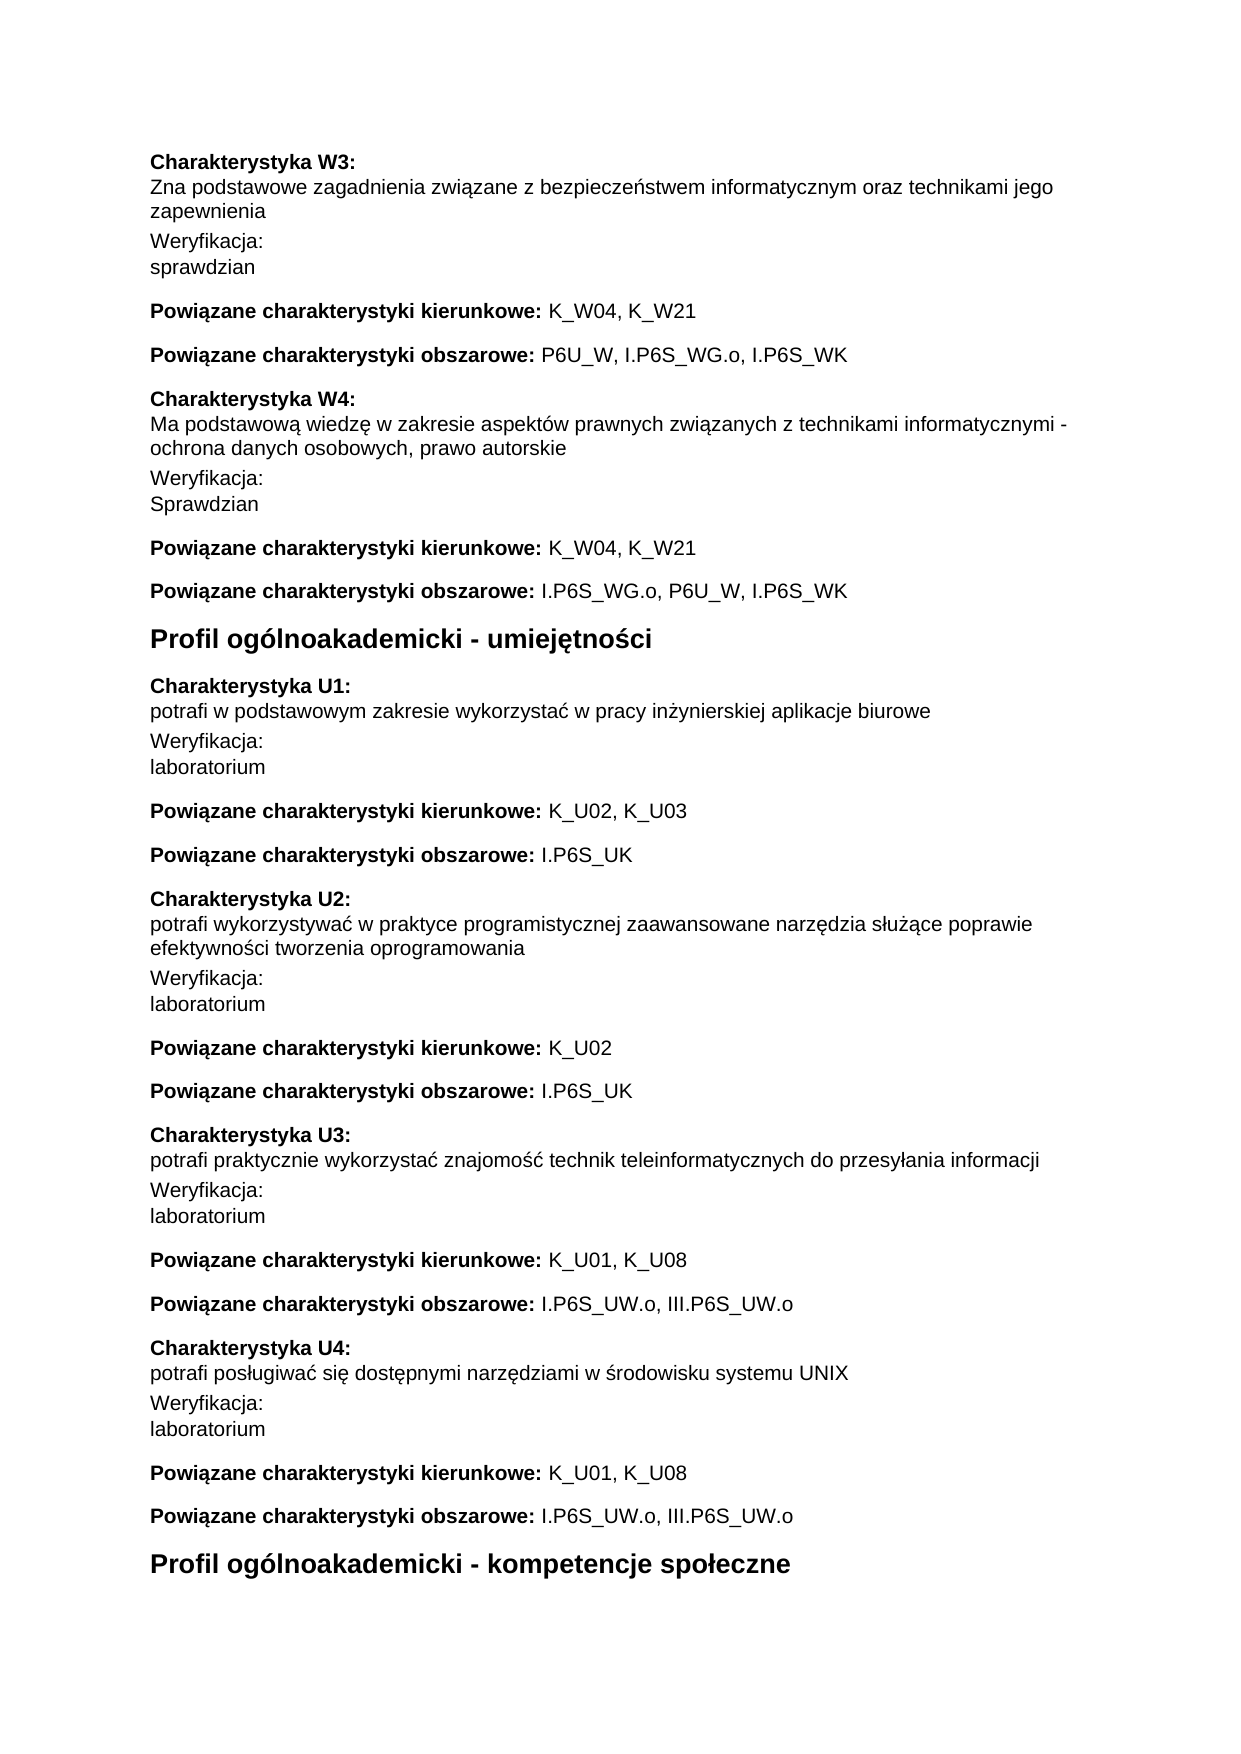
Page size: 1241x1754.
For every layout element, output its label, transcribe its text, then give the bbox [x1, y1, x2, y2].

text Charakterystyka U4: [150, 1335, 1090, 1359]
text potrafi praktycznie wykorzystać znajomość technik teleinformatycznych do przesyłania informacji [150, 1148, 1090, 1172]
text Ma podstawową wiedzę w zakresie aspektów prawnych związanych z technikami informatycznymi - ochrona danych osobowych, prawo autorskie [150, 411, 1090, 459]
text sprawdzian [150, 255, 1090, 279]
text potrafi posługiwać się dostępnymi narzędziami w środowisku systemu UNIX [150, 1360, 1090, 1384]
text Powiązane charakterystyki obszarowe: P6U_W, I.P6S_WG.o, I.P6S_WK [150, 343, 1090, 367]
text Charakterystyka W3: [150, 150, 1090, 174]
text potrafi wykorzystywać w praktyce programistycznej zaawansowane narzędzia służące poprawie efektywności tworzenia oprogramowania [150, 911, 1090, 959]
text Charakterystyka U1: [150, 674, 1090, 698]
text Powiązane charakterystyki obszarowe: I.P6S_UK [150, 1079, 1090, 1103]
subtitle Profil ogólnoakademicki - umiejętności [150, 623, 1090, 654]
text laboratorium [150, 992, 1090, 1016]
text Powiązane charakterystyki kierunkowe: K_U02 [150, 1035, 1090, 1059]
text Weryfikacja: [150, 1391, 1090, 1414]
text Charakterystyka U3: [150, 1123, 1090, 1147]
text Powiązane charakterystyki kierunkowe: K_W04, K_W21 [150, 299, 1090, 323]
text Charakterystyka W4: [150, 386, 1090, 410]
text Powiązane charakterystyki kierunkowe: K_U02, K_U03 [150, 799, 1090, 823]
text Weryfikacja: [150, 966, 1090, 989]
text laboratorium [150, 1204, 1090, 1228]
text Zna podstawowe zagadnienia związane z bezpieczeństwem informatycznym oraz technikami jego zapewnienia [150, 175, 1090, 223]
text laboratorium [150, 755, 1090, 779]
text Powiązane charakterystyki obszarowe: I.P6S_WG.o, P6U_W, I.P6S_WK [150, 579, 1090, 603]
text laboratorium [150, 1417, 1090, 1441]
text Weryfikacja: [150, 1178, 1090, 1202]
text potrafi w podstawowym zakresie wykorzystać w pracy inżynierskiej aplikacje biurowe [150, 699, 1090, 723]
text Sprawdzian [150, 492, 1090, 516]
text Weryfikacja: [150, 729, 1090, 753]
text Charakterystyka U2: [150, 886, 1090, 910]
text Weryfikacja: [150, 466, 1090, 489]
text Powiązane charakterystyki kierunkowe: K_U01, K_U08 [150, 1248, 1090, 1272]
text Powiązane charakterystyki kierunkowe: K_W04, K_W21 [150, 535, 1090, 559]
text Powiązane charakterystyki obszarowe: I.P6S_UW.o, III.P6S_UW.o [150, 1504, 1090, 1528]
subtitle Profil ogólnoakademicki - kompetencje społeczne [150, 1548, 1090, 1579]
text Powiązane charakterystyki kierunkowe: K_U01, K_U08 [150, 1460, 1090, 1484]
text Weryfikacja: [150, 229, 1090, 253]
text Powiązane charakterystyki obszarowe: I.P6S_UK [150, 843, 1090, 867]
text Powiązane charakterystyki obszarowe: I.P6S_UW.o, III.P6S_UW.o [150, 1292, 1090, 1316]
